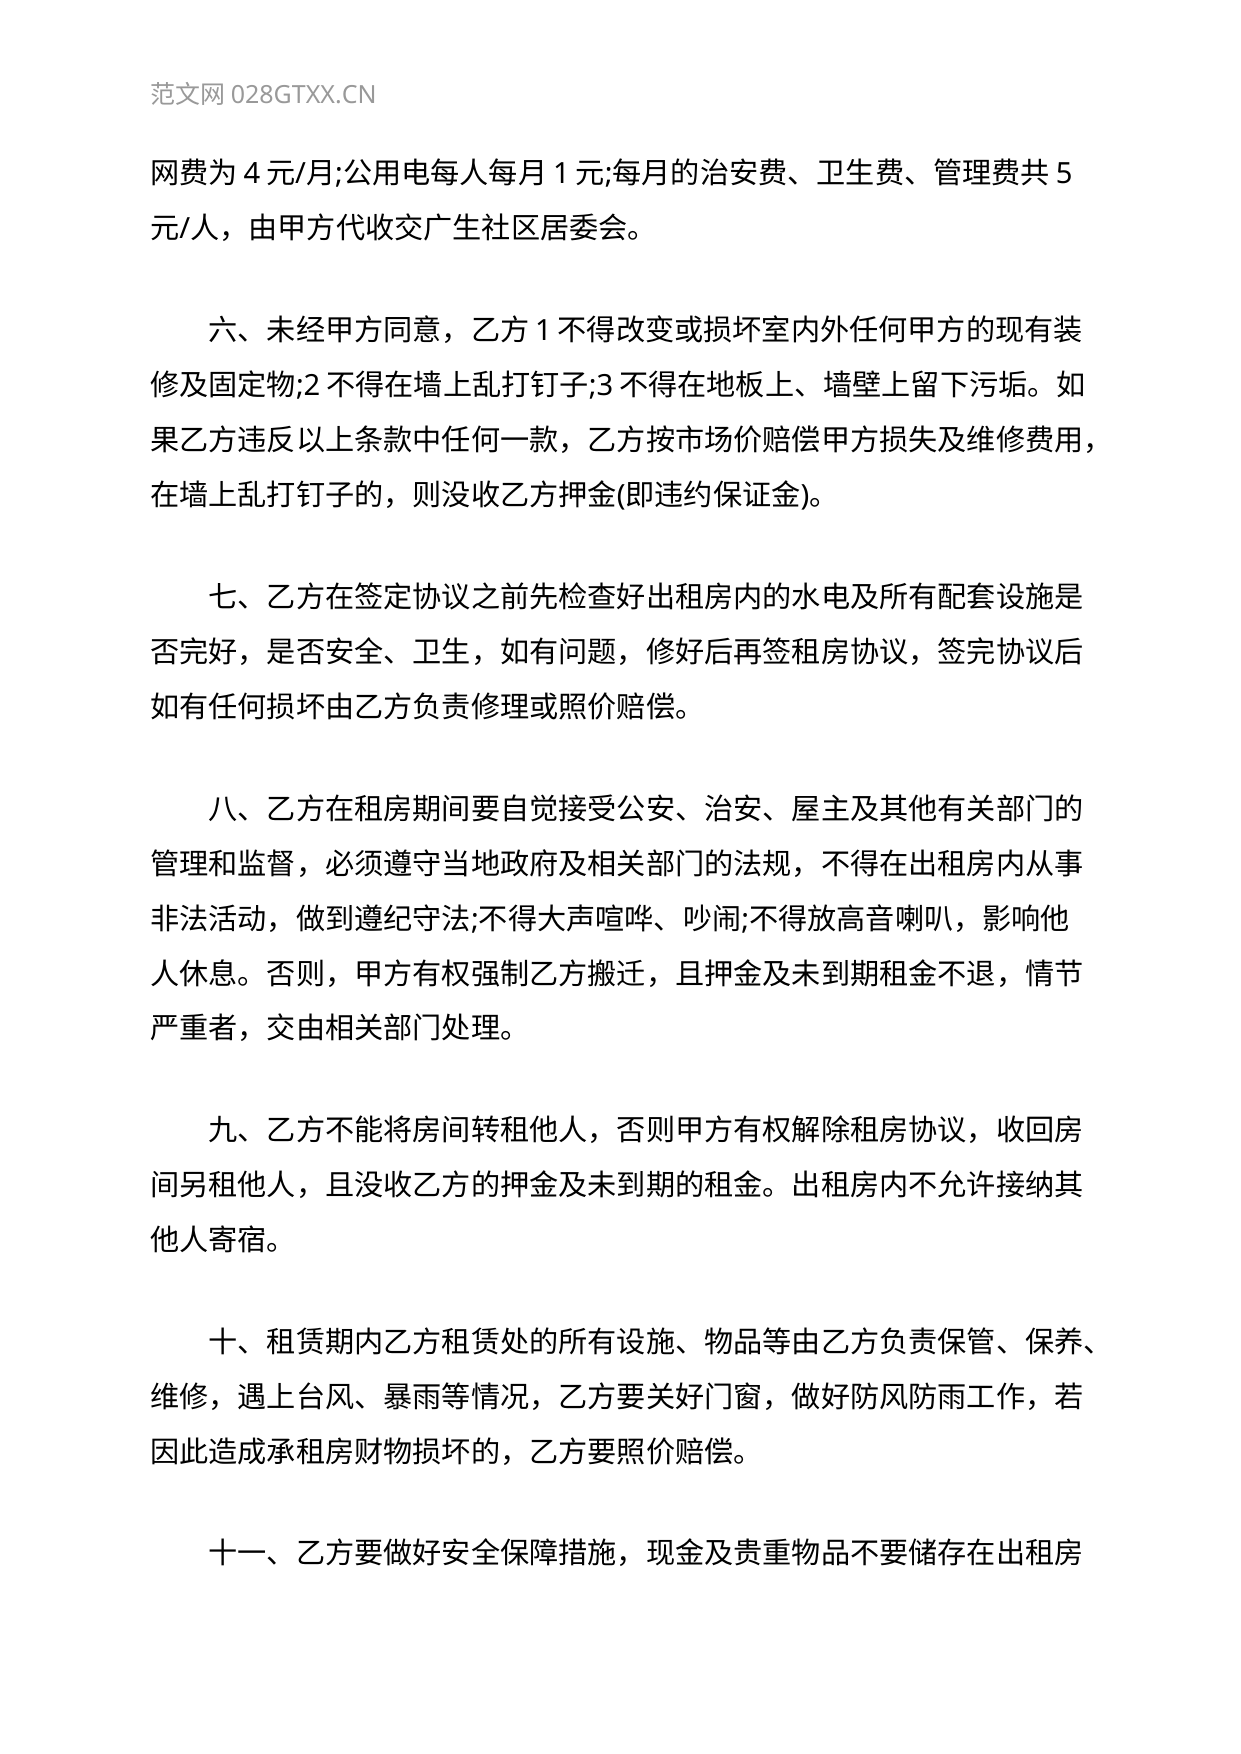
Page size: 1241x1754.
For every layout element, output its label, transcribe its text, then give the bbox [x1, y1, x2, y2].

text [150, 150, 1090, 247]
text 六、未经甲方同意，乙方1不得改变或损坏室内外任何甲方的现有装修及固定物;2不得在墙上乱打钉子;3不得在地板上、墙壁上留下污垢。如果乙方违反以上条款中任何一款，乙方按市场价赔偿甲方损失及维修费用，在墙上乱打钉子的，则没收乙方押金(即违约保证金)。 [150, 307, 1090, 514]
text 十、租赁期内乙方租赁处的所有设施、物品等由乙方负责保管、保养、维修，遇上台风、暴雨等情况，乙方要关好门窗，做好防风防雨工作，若因此造成承租房财物损坏的，乙方要照价赔偿。 [150, 1318, 1090, 1471]
text 八、乙方在租房期间要自觉接受公安、治安、屋主及其他有关部门的管理和监督，必须遵守当地政府及相关部门的法规，不得在出租房内从事非法活动，做到遵纪守法;不得大声喧哗、吵闹;不得放高音喇叭，影响他人休息。否则，甲方有权强制乙方搬迁，且押金及未到期租金不退，情节严重者，交由相关部门处理。 [150, 785, 1090, 1047]
text 九、乙方不能将房间转租他人，否则甲方有权解除租房协议，收回房间另租他人，且没收乙方的押金及未到期的租金。出租房内不允许接纳其他人寄宿。 [150, 1107, 1090, 1259]
text 七、乙方在签定协议之前先检查好出租房内的水电及所有配套设施是否完好，是否安全、卫生，如有问题，修好后再签租房协议，签完协议后如有任何损坏由乙方负责修理或照价赔偿。 [150, 574, 1090, 726]
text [150, 1530, 1090, 1572]
